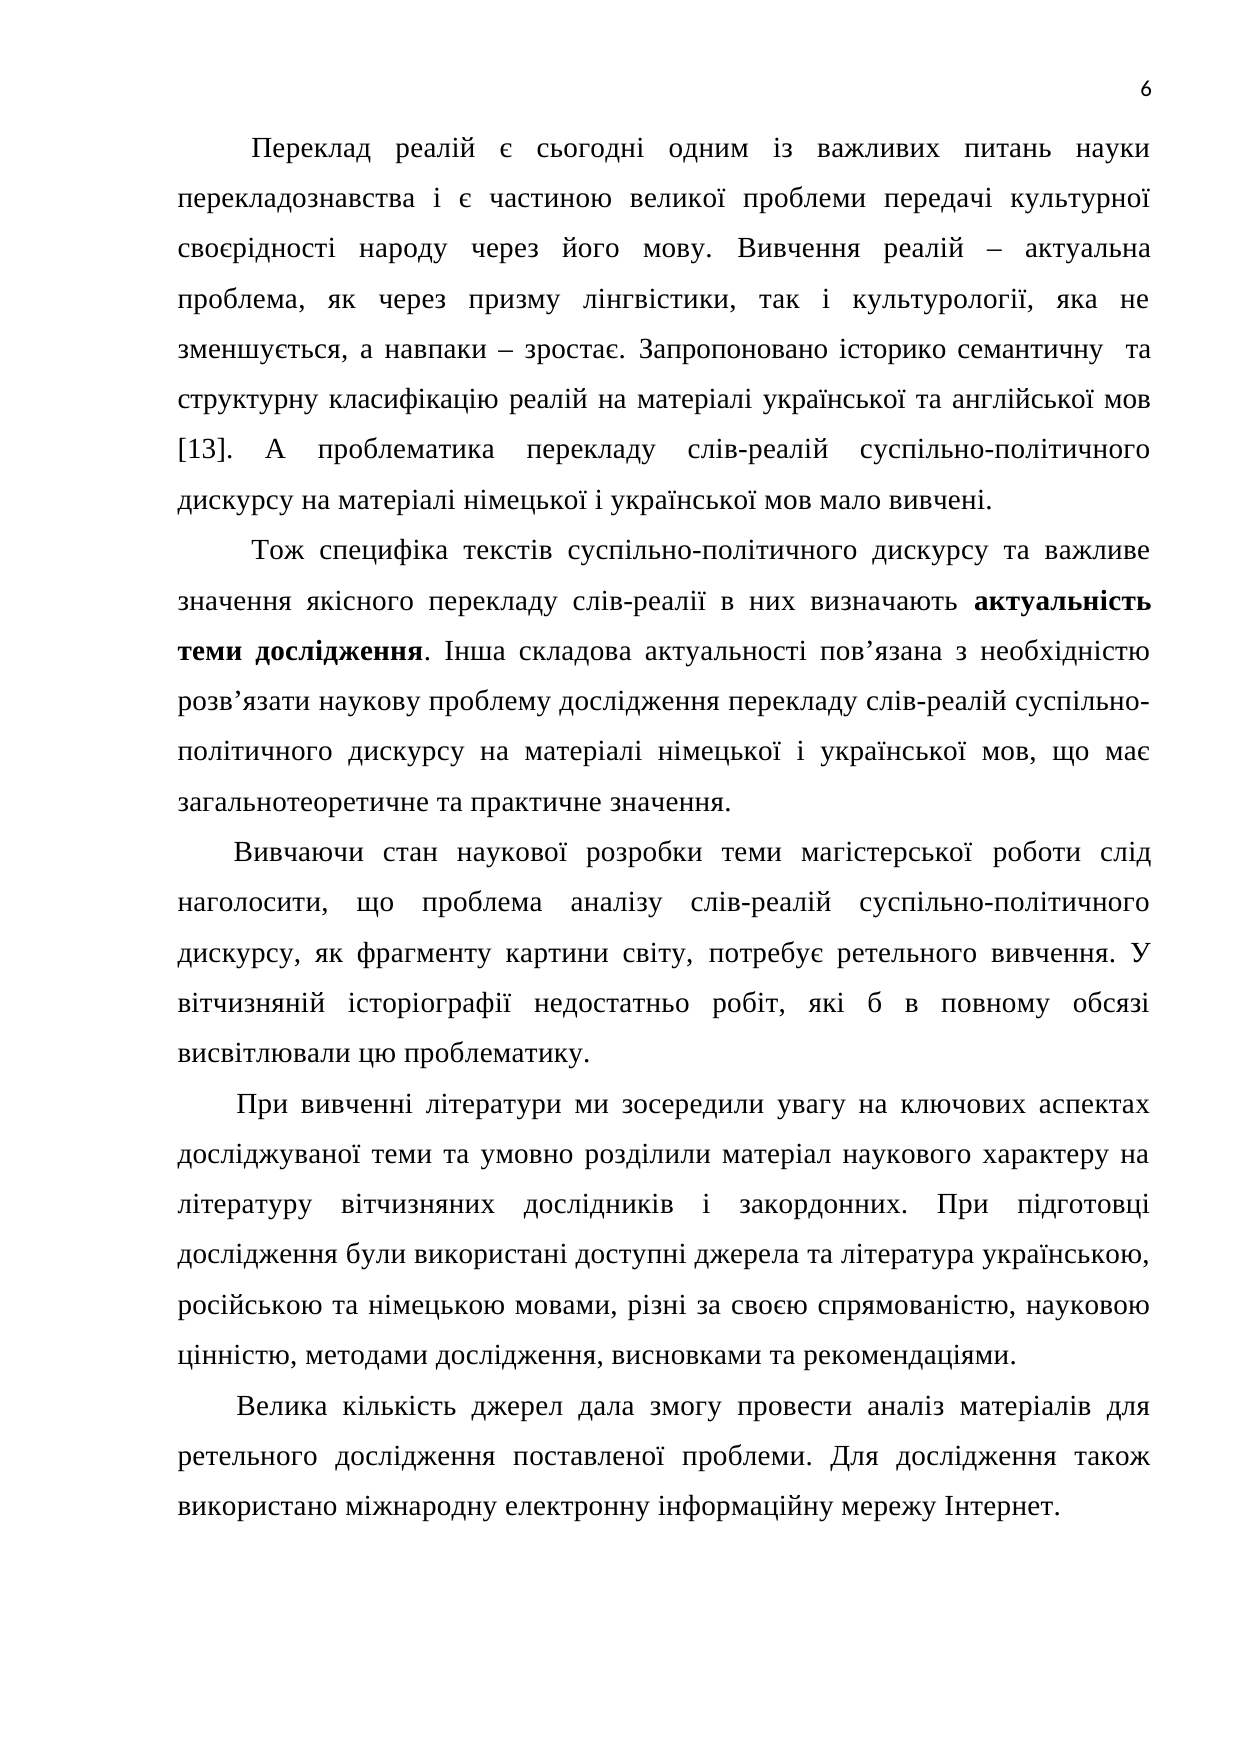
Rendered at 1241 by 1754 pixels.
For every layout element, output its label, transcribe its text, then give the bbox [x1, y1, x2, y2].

text При вивченні літератури ми зосередили увагу на ключових аспектах досліджуваної теми та умовно розділили матеріал наукового характеру на літературу вітчизняних дослідників і закордонних. При підготовці дослідження були використані доступні джерела та література українською, російською та німецькою мовами, різні за своєю спрямованістю, науковою цінністю, методами дослідження, висновками та рекомендаціями. [177, 1086, 1152, 1371]
text Переклад реалій є сьогодні одним із важливих питань науки перекладознавства і є частиною великої проблеми передачі культурної своєрідності народу через його мову. Вивчення реалій – актуальна проблема, як через призму лінгвістики, так і культурології, яка не зменшується, а навпаки – зростає. Запропоновано історико семантичну та структурну класифікацію реалій на матеріалі української та англійської мов [13]. А проблематика перекладу слів-реалій суспільно-політичного дискурсу на матеріалі німецької і української мов мало вивчені. [177, 130, 1152, 516]
text Вивчаючи стан наукової розробки теми магістерської роботи слід наголосити, що проблема аналізу слів-реалій суспільно-політичного дискурсу, як фрагменту картини світу, потребує ретельного вивчення. У вітчизняній історіографії недостатньо робіт, які б в повному обсязі висвітлювали цю проблематику. [177, 834, 1152, 1069]
text Велика кількість джерел дала змогу провести аналіз матеріалів для ретельного дослідження поставленої проблеми. Для дослідження також використано міжнародну електронну інформаційну мережу Інтернет. [177, 1388, 1152, 1522]
text Тож специфіка текстів суспільно-політичного дискурсу та важливе значення якісного перекладу слів-реалії в них визначають актуальність теми дослідження. Інша складова актуальності пов’язана з необхідністю розв’язати наукову проблему дослідження перекладу слів-реалій суспільно-політичного дискурсу на матеріалі німецької і української мов, що має загальнотеоретичне та практичне значення. [177, 532, 1152, 817]
